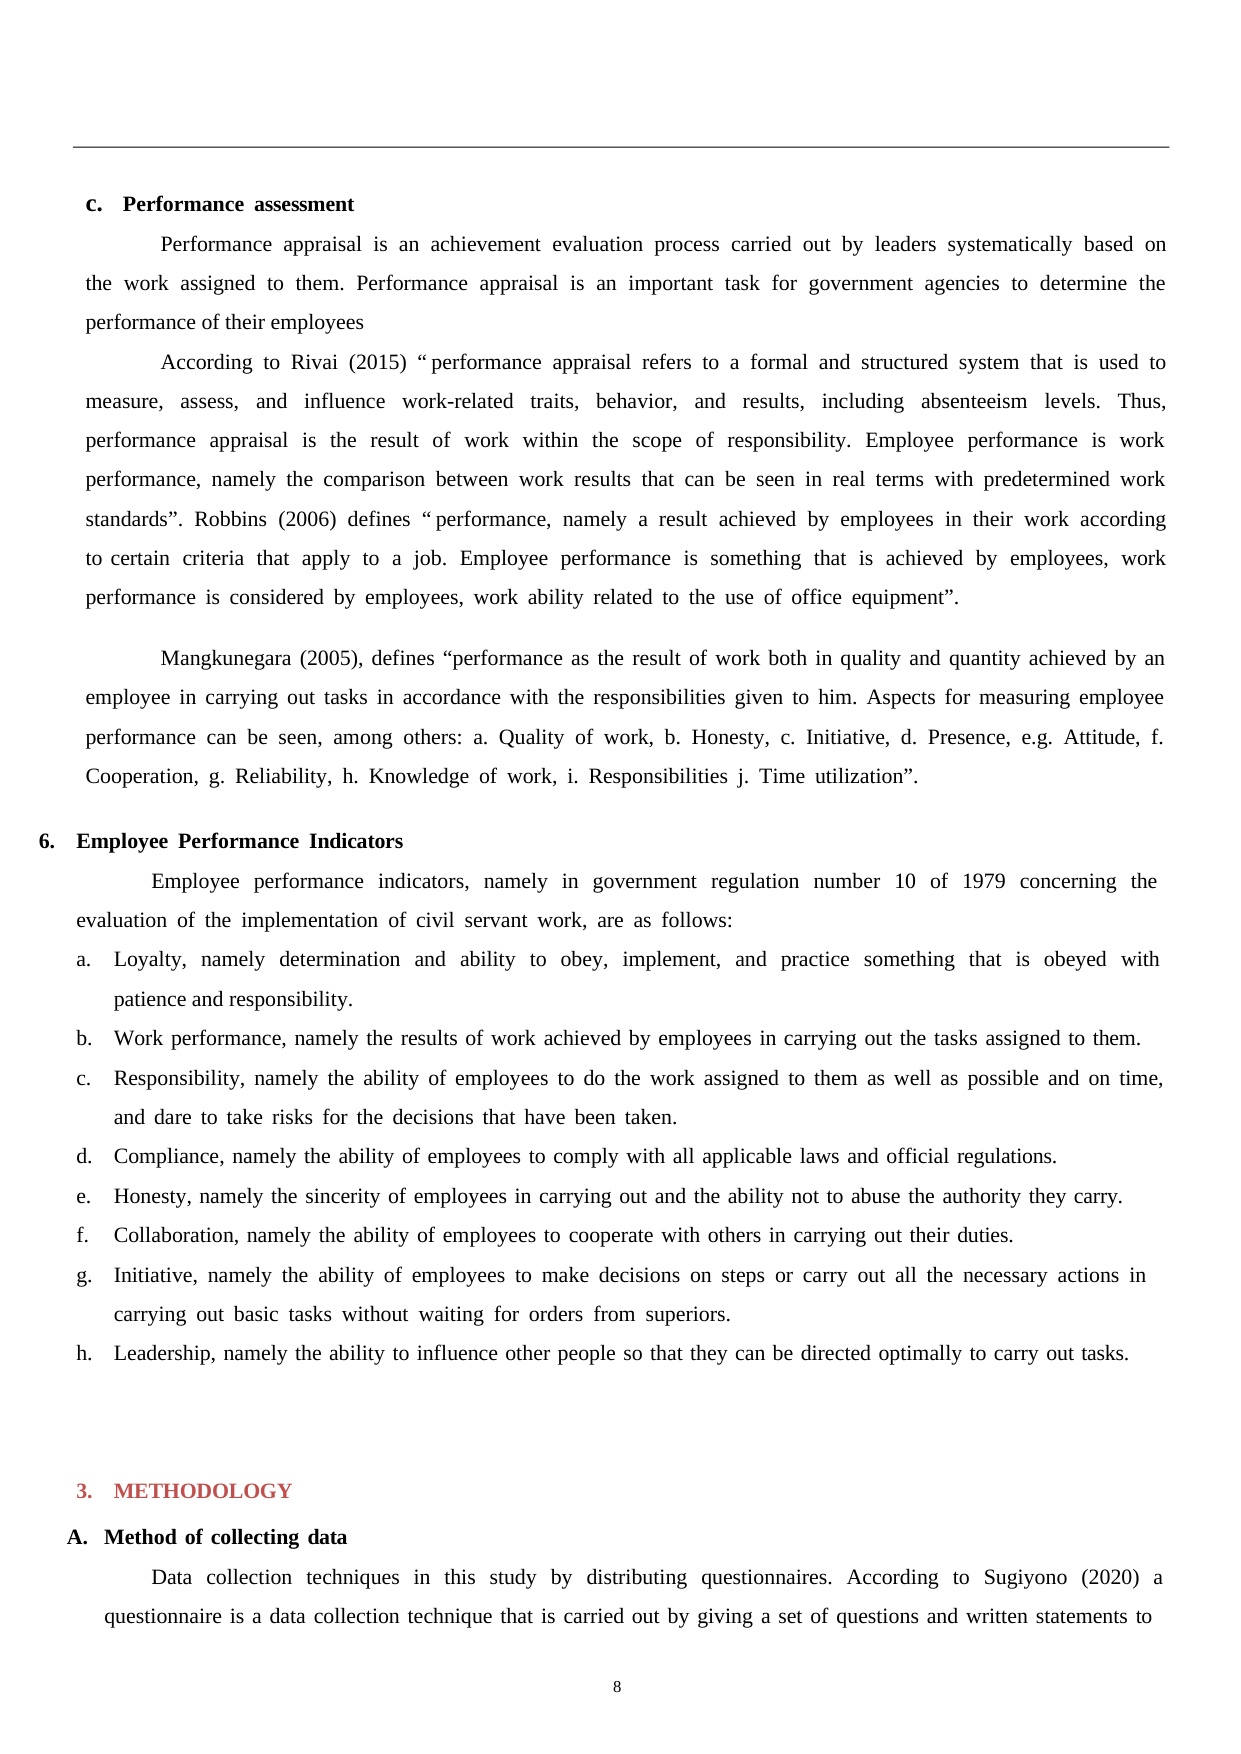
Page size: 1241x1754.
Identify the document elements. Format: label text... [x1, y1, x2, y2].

text According to Rivai (2015) “performance appraisal refers to a formal and structured system that is used to measure, assess, and influence work-related traits, behavior, and results, including absenteeism levels. Thus, performance appraisal is the result of work within the scope of responsibility. Employee performance is work performance, namely the comparison between work results that can be seen in real terms with predetermined work standards”. Robbins (2006) defines “performance, namely a result achieved by employees in their work according to certain criteria that apply to a job. Employee performance is something that is achieved by employees, work performance is considered by employees, work ability related to the use of office equipment”. [85, 349, 1167, 609]
subtitle Employee Performance Indicators [38, 828, 1181, 853]
subtitle METHODOLOGY [76, 1478, 1181, 1503]
text Mangkunegara (2005), defines “performance as the result of work both in quality and quantity achieved by an employee in carrying out tasks in accordance with the responsibilities given to him. Aspects for measuring employee performance can be seen, among others: a. Quality of work, b. Honesty, c. Initiative, d. Presence, e.g. Attitude, f. Cooperation, g. Reliability, h. Knowledge of work, i. Responsibilities j. Time utilization”. [85, 645, 1167, 788]
subtitle Performance assessment [85, 188, 1181, 217]
subtitle Method of collecting data [67, 1524, 1181, 1549]
list Work performance, namely the results of work achieved by employees in carrying out the tasks assigned to them. [76, 1025, 1181, 1050]
list Compliance, namely the ability of employees to comply with all applicable laws and official regulations. [76, 1143, 1181, 1168]
text Employee performance indicators, namely in government regulation number 10 of 1979 concerning the evaluation of the implementation of civil servant work, are as follows: [76, 868, 1181, 932]
list Honesty, namely the sincerity of employees in carrying out and the ability not to abuse the authority they carry. [76, 1183, 1181, 1208]
text Performance appraisal is an achievement evaluation process carried out by leaders systematically based on the work assigned to them. Performance appraisal is an important task for government agencies to determine the performance of their employees [85, 231, 1167, 334]
list Leadership, namely the ability to influence other people so that they can be directed optimally to carry out tasks. [76, 1340, 1181, 1366]
text Data collection techniques in this study by distributing questionnaires. According to Sugiyono (2020) a questionnaire is a data collection technique that is carried out by giving a set of questions and written statements to [104, 1564, 1181, 1628]
list Loyalty, namely determination and ability to obey, implement, and practice something that is obeyed with patience and responsibility. [76, 946, 1167, 1011]
list Collaboration, namely the ability of employees to cooperate with others in carrying out their duties. [76, 1222, 1181, 1247]
list Initiative, namely the ability of employees to make decisions on steps or carry out all the necessary actions in carrying out basic tasks without waiting for orders from superiors. [76, 1262, 1167, 1326]
list Responsibility, namely the ability of employees to do the work assigned to them as well as possible and on time, and dare to take risks for the decisions that have been taken. [76, 1064, 1167, 1129]
